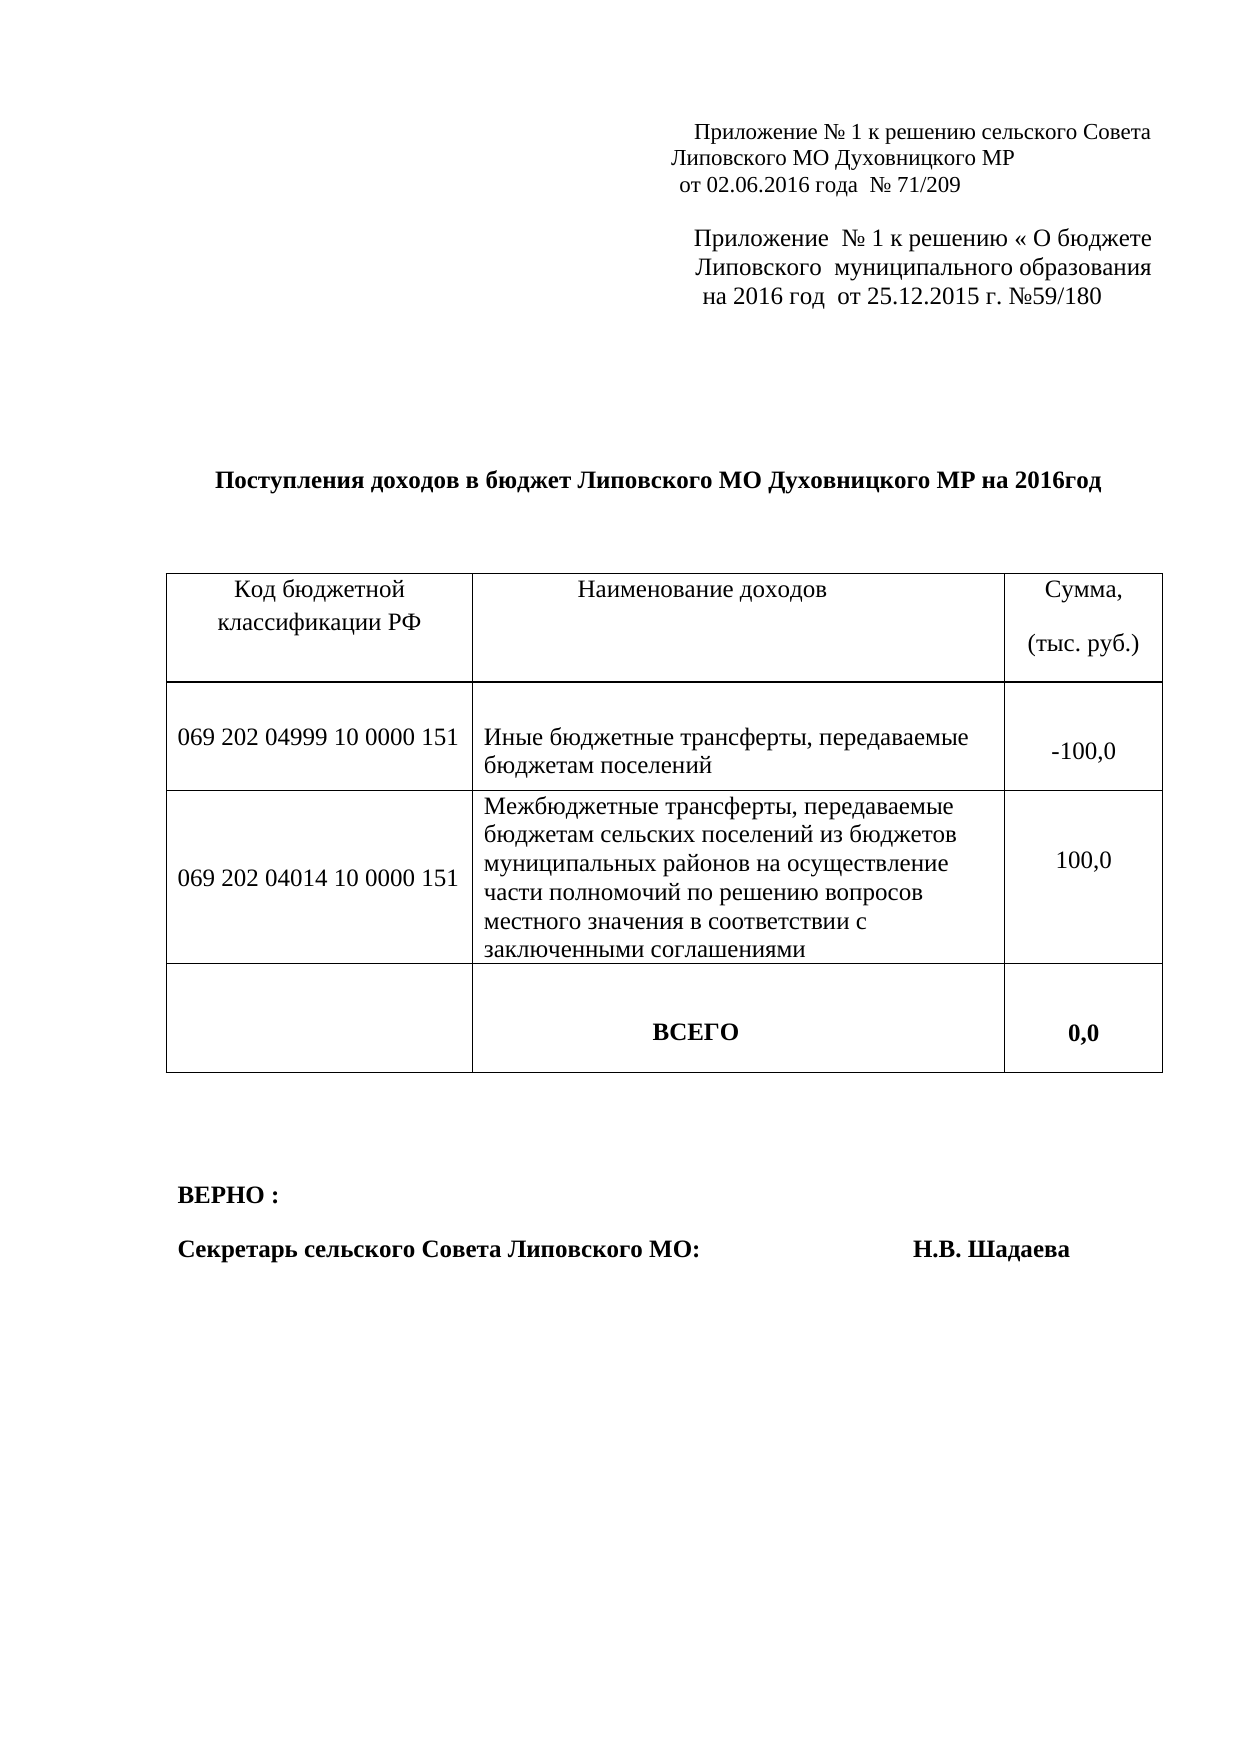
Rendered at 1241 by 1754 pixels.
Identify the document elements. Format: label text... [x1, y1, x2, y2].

table_cell [167, 964, 472, 1072]
table_header Код бюджетной классификации РФ [167, 574, 472, 681]
text Липовского муниципального образования [15, 252, 1152, 281]
table_cell Межбюджетные трансферты, передаваемые бюджетам сельских поселений из бюджетов муниципальных районов на осуществление части полномочий по решению вопросов местного значения в соответствии с заключенными соглашениями [473, 791, 1004, 963]
text Липовского МО Духовницкого МР [15, 144, 1152, 171]
table_header Наименование доходов [473, 574, 1004, 681]
text ВЕРНО : [177, 1180, 1152, 1209]
table_cell 069 202 04999 10 0000 151 [167, 683, 472, 790]
table_cell Иные бюджетные трансферты, передаваемые бюджетам поселений [473, 683, 1004, 790]
text от 02.06.2016 года № 71/209 [15, 171, 1152, 197]
text Приложение № 1 к решению « О бюджете [15, 223, 1152, 252]
table_header Сумма, (тыс. руб.) [1005, 574, 1162, 681]
table_cell 069 202 04014 10 0000 151 [167, 791, 472, 963]
text Поступления доходов в бюджет Липовского МО Духовницкого МР на 2016год [177, 465, 1152, 494]
text на 2016 год от 25.12.2015 г. №59/180 [15, 281, 1152, 310]
table_cell 100,0 [1005, 791, 1162, 963]
text Секретарь сельского Совета Липовского МО: Н.В. Шадаева [177, 1234, 1152, 1263]
text Приложение № 1 к решению сельского Совета [177, 118, 1152, 144]
table_cell 0,0 [1005, 964, 1162, 1072]
table_cell -100,0 [1005, 683, 1162, 790]
table_cell ВСЕГО [473, 964, 1004, 1072]
